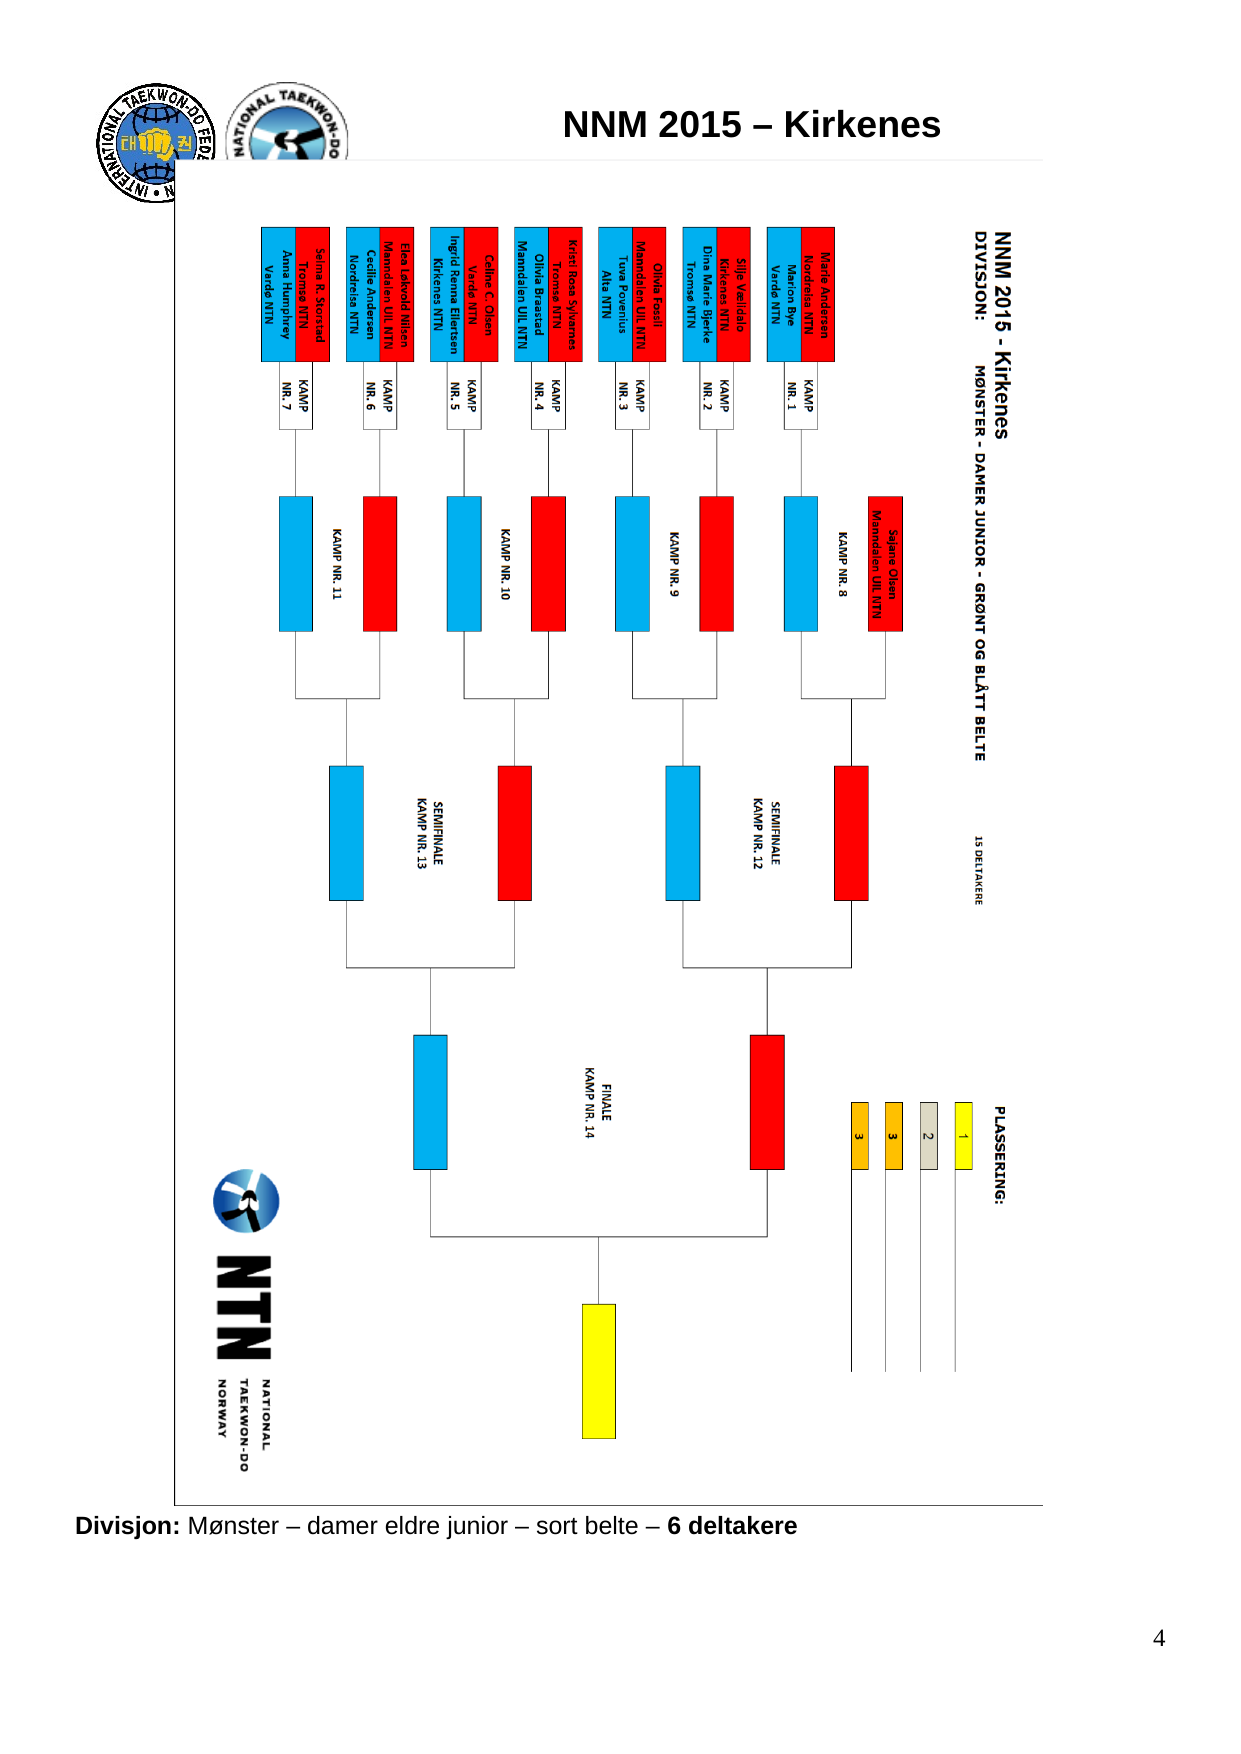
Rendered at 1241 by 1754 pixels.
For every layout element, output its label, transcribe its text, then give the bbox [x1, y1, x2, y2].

text Divisjon: Mønster – damer eldre junior – sort belte – 6 deltakere [75, 1511, 1165, 1540]
picture [95, 82, 1042, 1506]
picture [225, 82, 349, 159]
